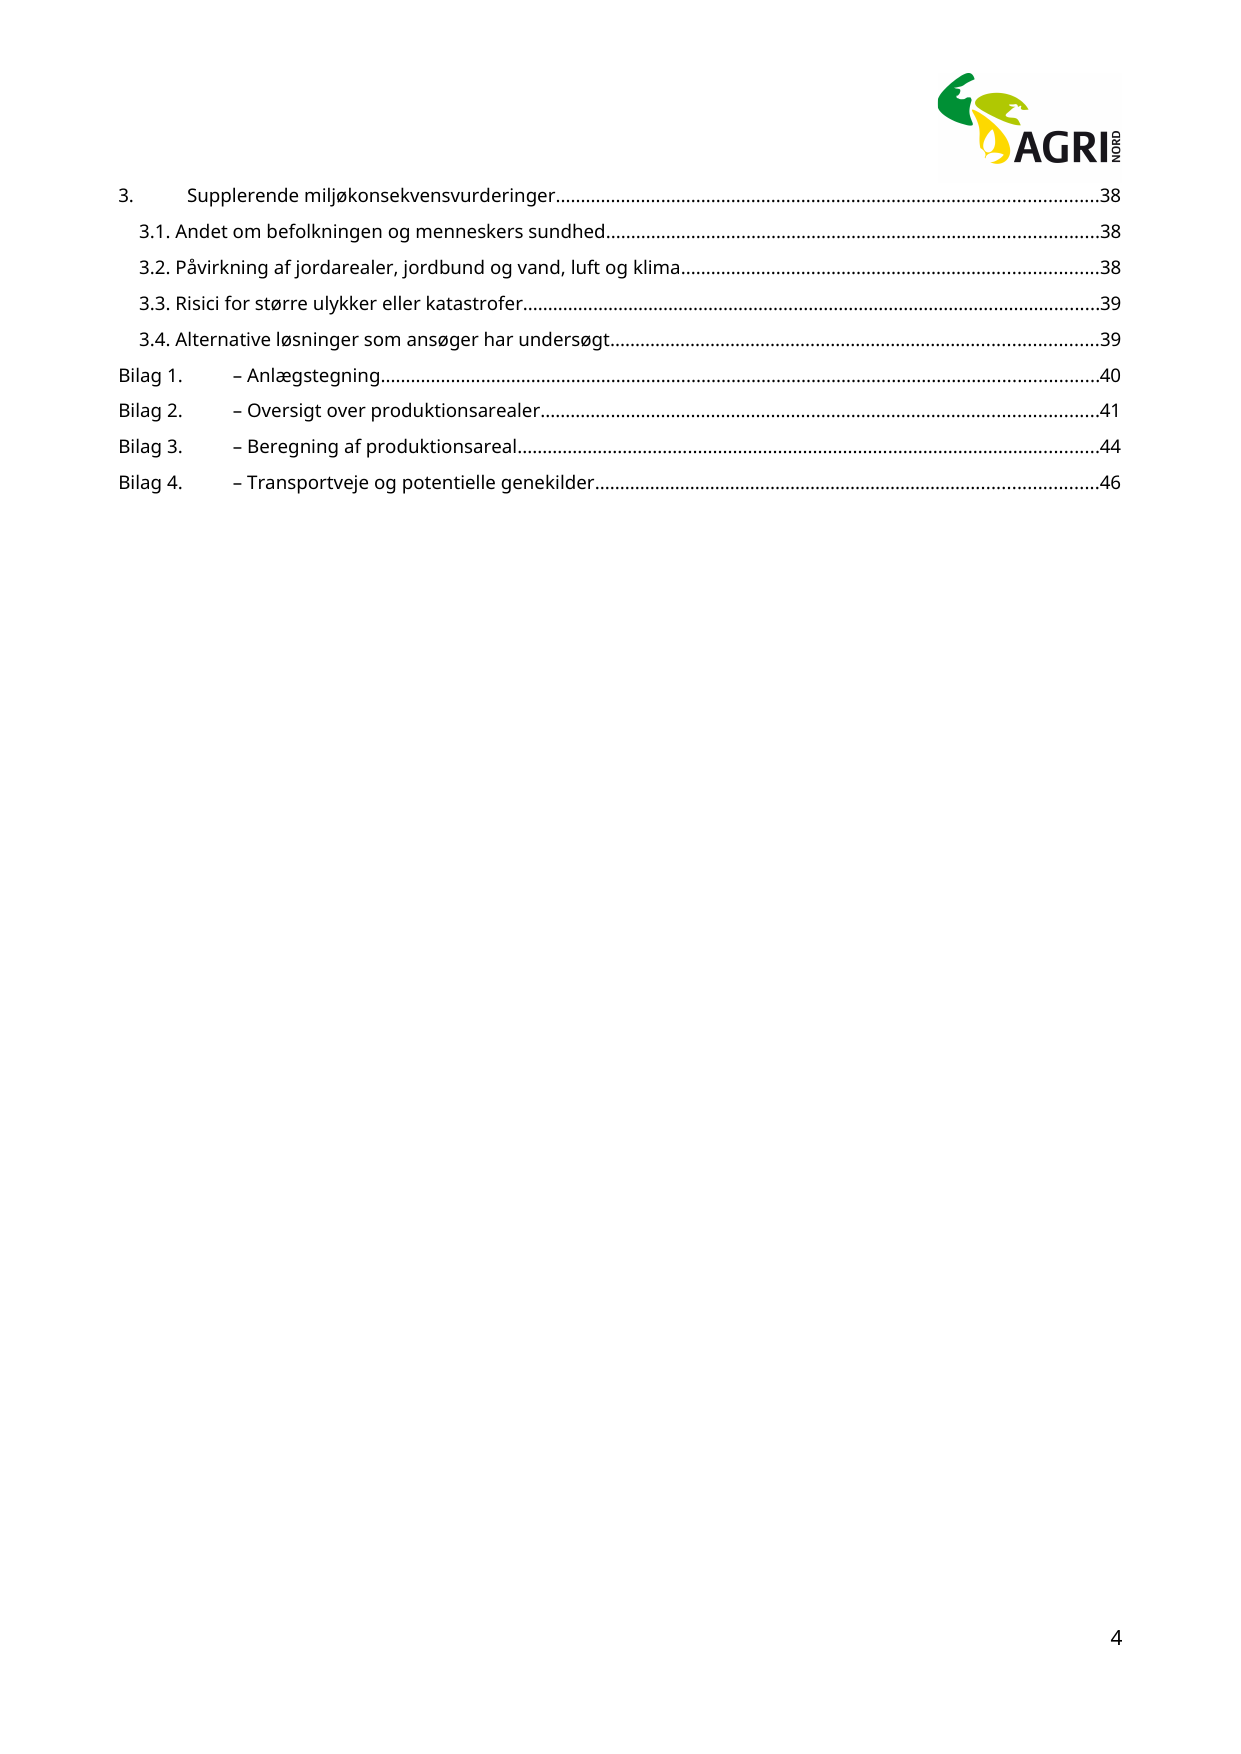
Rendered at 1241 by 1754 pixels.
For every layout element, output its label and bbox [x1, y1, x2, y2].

picture [937, 73, 1123, 183]
